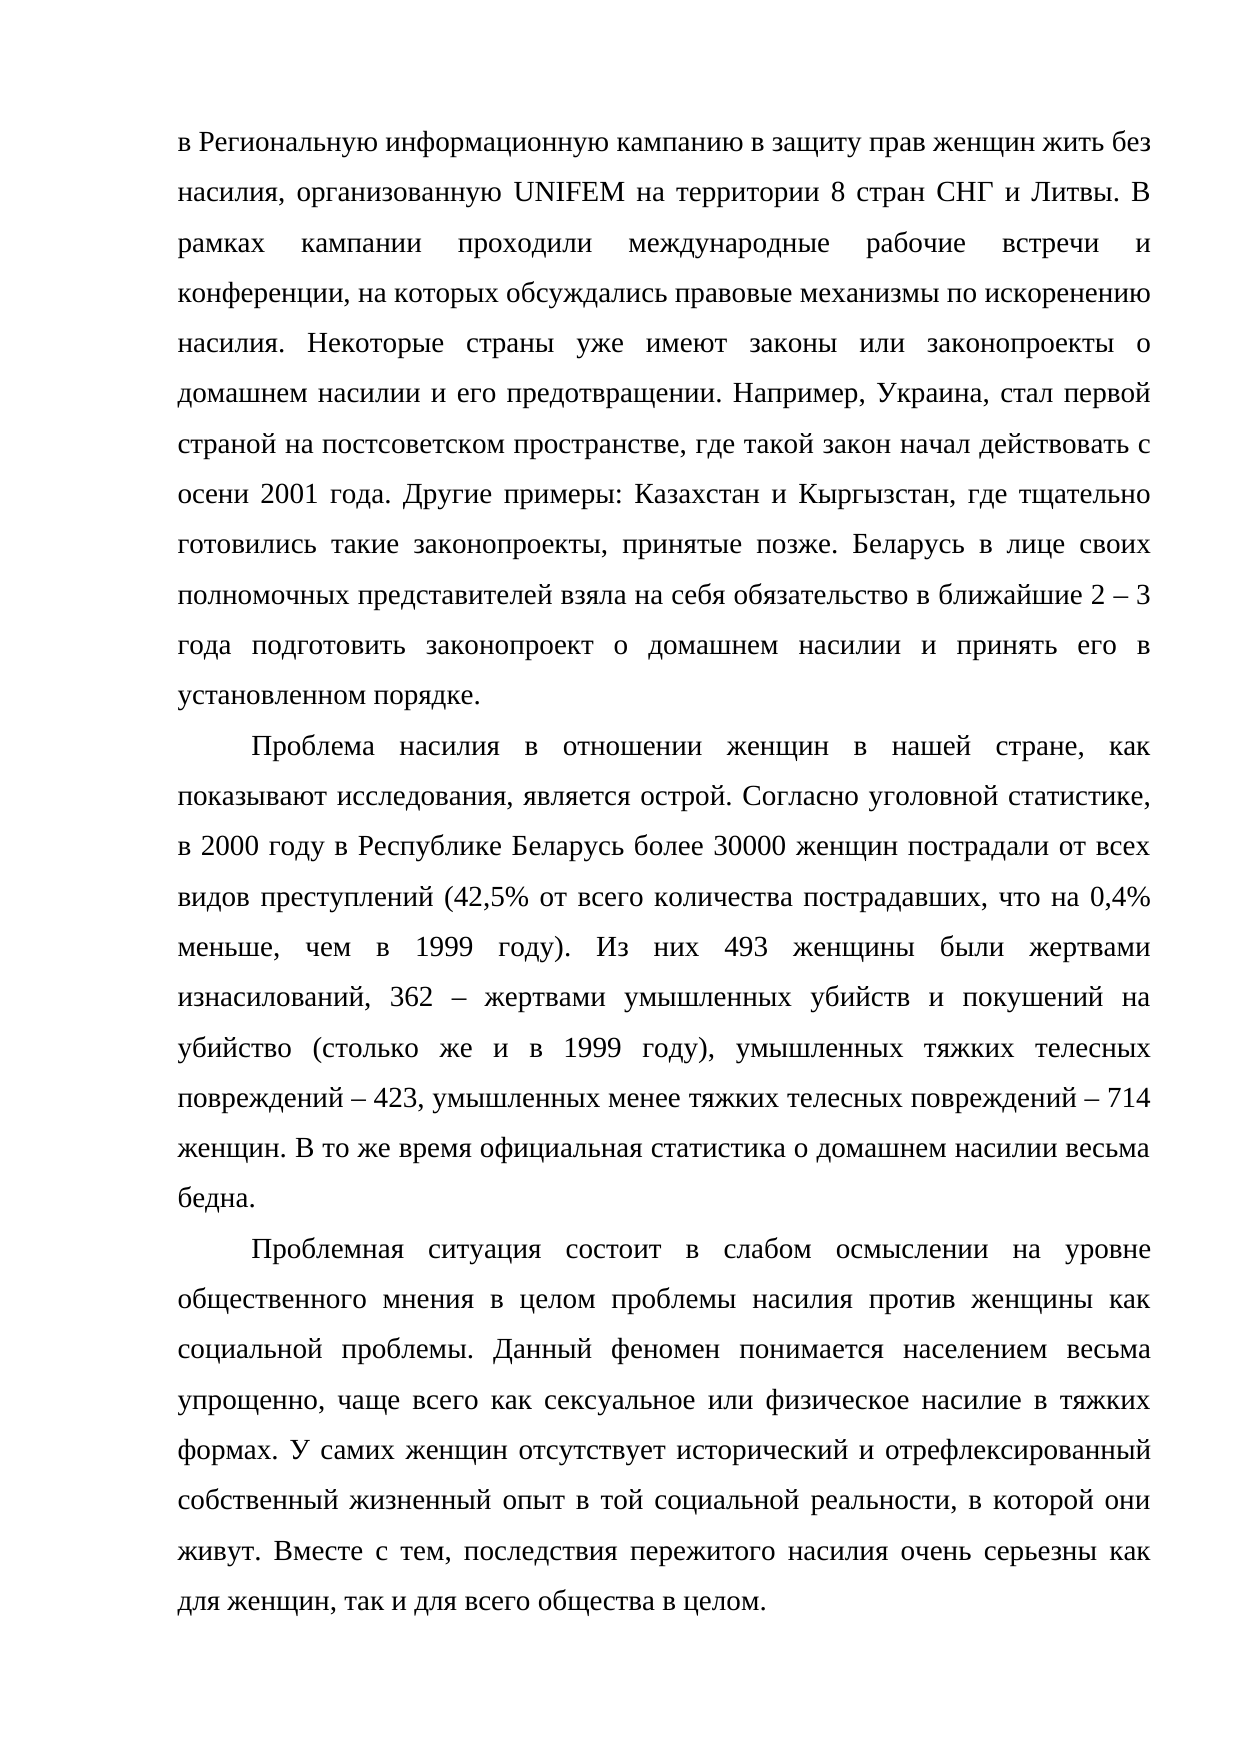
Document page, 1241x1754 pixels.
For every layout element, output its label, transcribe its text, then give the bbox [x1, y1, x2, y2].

text Проблемная ситуация состоит в слабом осмыслении на уровне общественного мнения в целом проблемы насилия против женщины как социальной проблемы. Данный феномен понимается населением весьма упрощенно, чаще всего как сексуальное или физическое насилие в тяжких формах. У самих женщин отсутствует исторический и отрефлексированный собственный жизненный опыт в той социальной реальности, в которой они живут. Вместе с тем, последствия пережитого насилия очень серьезны как для женщин, так и для всего общества в целом. [177, 1231, 1152, 1617]
text Проблема насилия в отношении женщин в нашей стране, как показывают исследования, является острой. Согласно уголовной статистике, в 2000 году в Республике Беларусь более 30000 женщин пострадали от всех видов преступлений (42,5% от всего количества пострадавших, что на 0,4% меньше, чем в 1999 году). Из них 493 женщины были жертвами изнасилований, 362 – жертвами умышленных убийств и покушений на убийство (столько же и в 1999 году), умышленных тяжких телесных повреждений – 423, умышленных менее тяжких телесных повреждений – 714 женщин. В то же время официальная статистика о домашнем насилии весьма бедна. [177, 728, 1152, 1214]
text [177, 124, 1152, 711]
